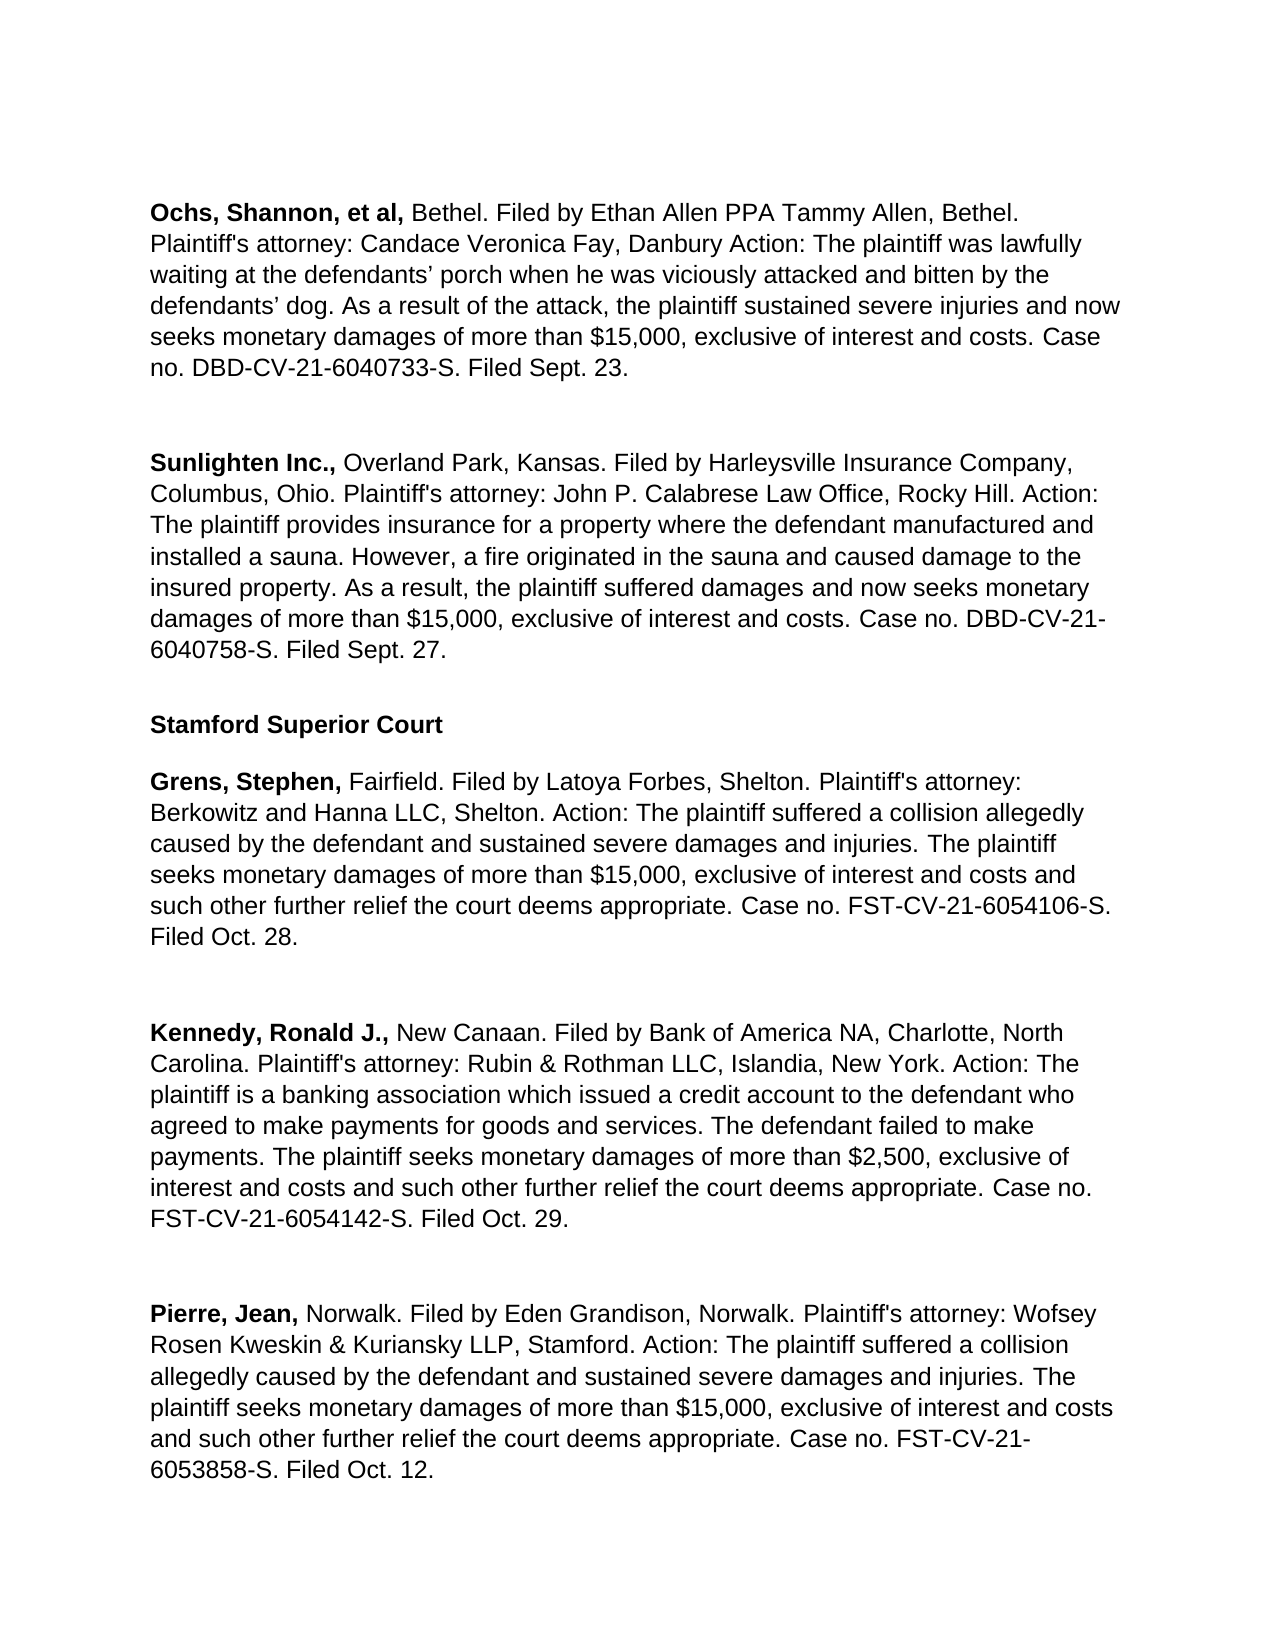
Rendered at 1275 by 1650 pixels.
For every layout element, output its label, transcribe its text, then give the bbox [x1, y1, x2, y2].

text Ochs, Shannon, et al, Bethel. Filed by Ethan Allen PPA Tammy Allen, Bethel. Plaintiff's attorney: Candace Veronica Fay, Danbury Action: The plaintiff was lawfully waiting at the defendants’ porch when he was viciously attacked and bitten by the defendants’ dog. As a result of the attack, the plaintiff sustained severe injuries and now seeks monetary damages of more than $15,000, exclusive of interest and costs. Case no. DBD-CV-21-6040733-S. Filed Sept. 23. [150, 198, 1125, 382]
text Grens, Stephen, Fairfield. Filed by Latoya Forbes, Shelton. Plaintiff's attorney: Berkowitz and Hanna LLC, Shelton. Action: The plaintiff suffered a collision allegedly caused by the defendant and sustained severe damages and injuries. The plaintiff seeks monetary damages of more than $15,000, exclusive of interest and costs and such other further relief the court deems appropriate. Case no. FST-CV-21-6054106-S. Filed Oct. 28. [150, 767, 1125, 951]
text Sunlighten Inc., Overland Park, Kansas. Filed by Harleysville Insurance Company, Columbus, Ohio. Plaintiff's attorney: John P. Calabrese Law Office, Rocky Hill. Action: The plaintiff provides insurance for a property where the defendant manufactured and installed a sauna. However, a fire originated in the sauna and caused damage to the insured property. As a result, the plaintiff suffered damages and now seeks monetary damages of more than $15,000, exclusive of interest and costs. Case no. DBD-CV-21-6040758-S. Filed Sept. 27. [150, 448, 1125, 663]
text Pierre, Jean, Norwalk. Filed by Eden Grandison, Norwalk. Plaintiff's attorney: Wofsey Rosen Kweskin & Kuriansky LLP, Stamford. Action: The plaintiff suffered a collision allegedly caused by the defendant and sustained severe damages and injuries. The plaintiff seeks monetary damages of more than $15,000, exclusive of interest and costs and such other further relief the court deems appropriate. Case no. FST-CV-21-6053858-S. Filed Oct. 12. [150, 1299, 1125, 1483]
text Stamford Superior Court [150, 710, 1125, 739]
text Kennedy, Ronald J., New Canaan. Filed by Bank of America NA, Charlotte, North Carolina. Plaintiff's attorney: Rubin & Rothman LLC, Islandia, New York. Action: The plaintiff is a banking association which issued a credit account to the defendant who agreed to make payments for goods and services. The defendant failed to make payments. The plaintiff seeks monetary damages of more than $2,500, exclusive of interest and costs and such other further relief the court deems appropriate. Case no. FST-CV-21-6054142-S. Filed Oct. 29. [150, 1018, 1125, 1233]
